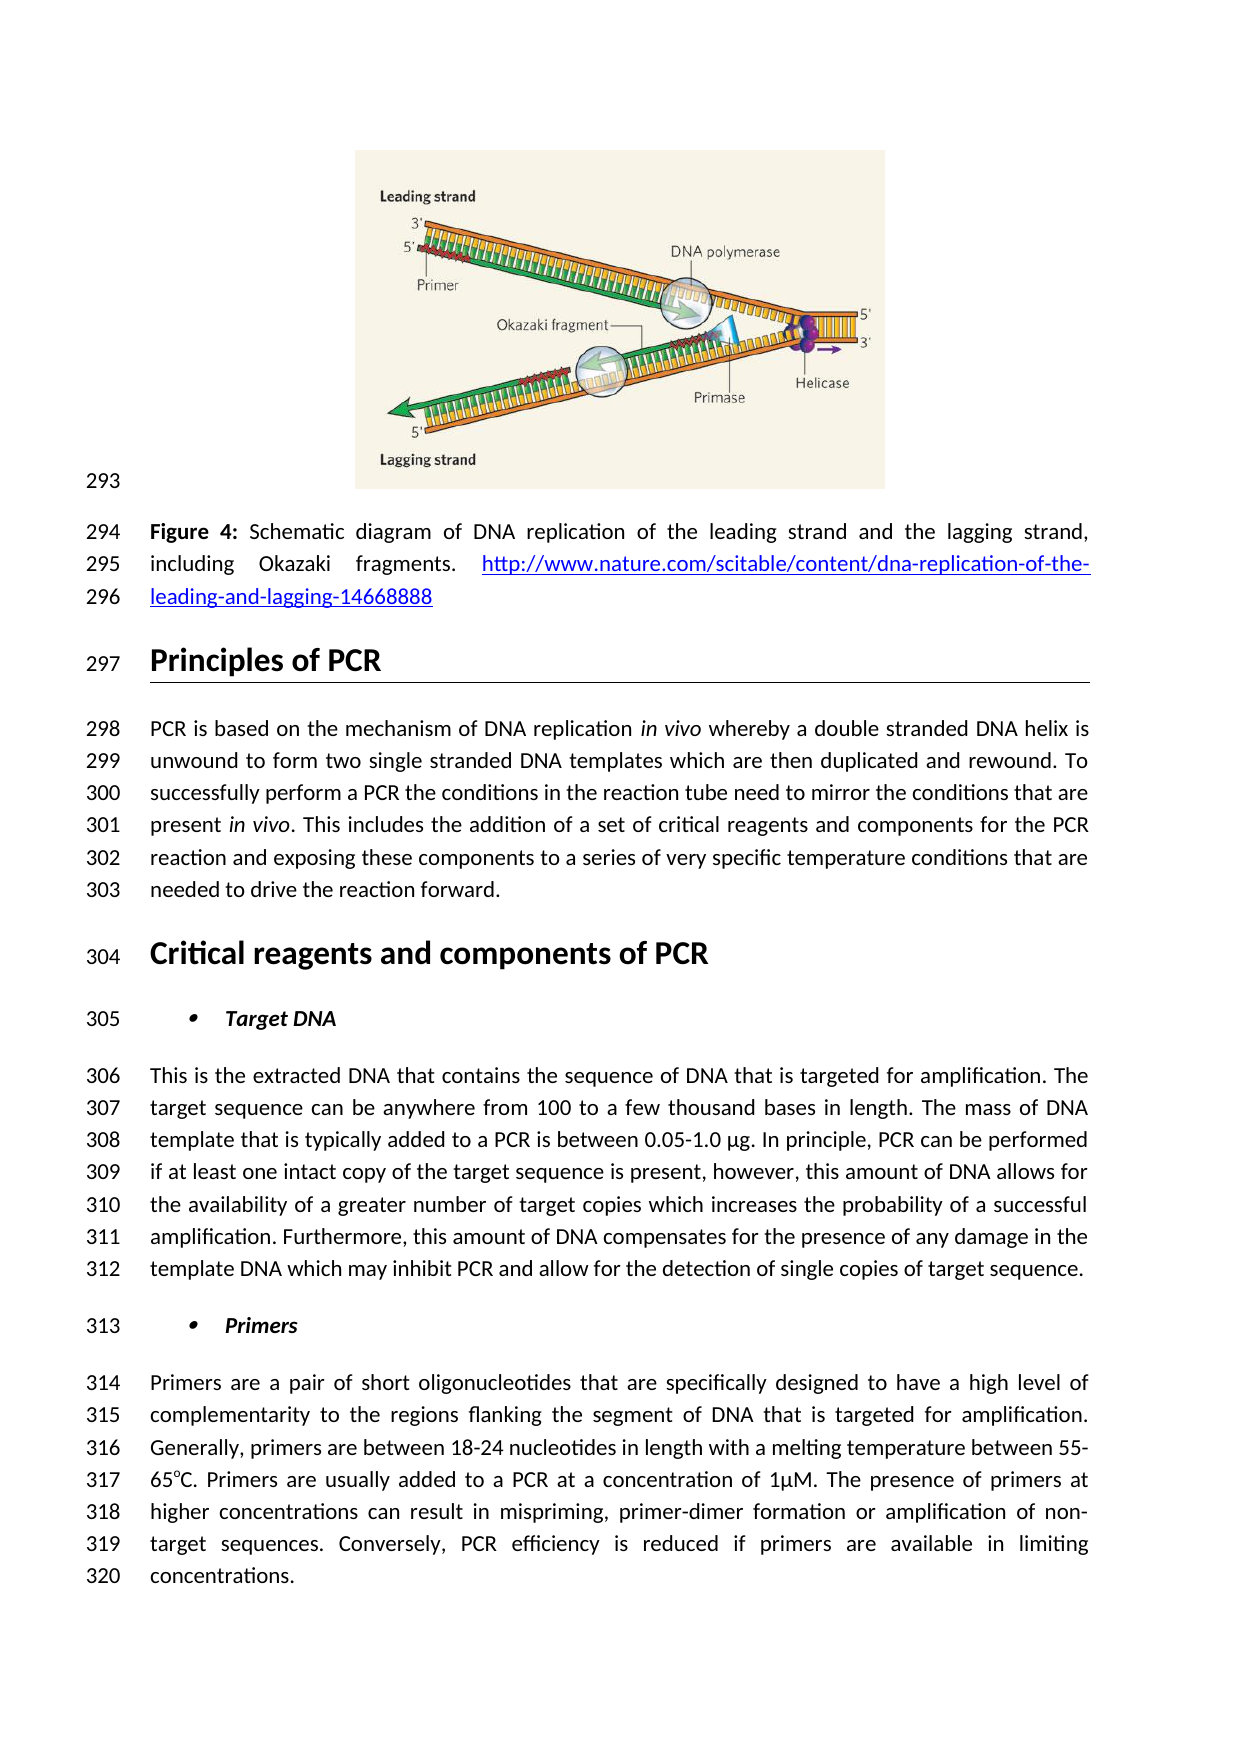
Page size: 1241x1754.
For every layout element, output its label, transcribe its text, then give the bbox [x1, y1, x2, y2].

text This is the extracted DNA that contains the sequence of DNA that is targeted for amplification. The target sequence can be anywhere from 100 to a few thousand bases in length. The mass of DNA template that is typically added to a PCR is between 0.05-1.0 μg. In principle, PCR can be performed if at least one intact copy of the target sequence is present, however, this amount of DNA allows for the availability of a greater number of target copies which increases the probability of a successful amplification. Furthermore, this amount of DNA compensates for the presence of any damage in the template DNA which may inhibit PCR and allow for the detection of single copies of target sequence. [150, 1061, 1090, 1282]
picture [355, 150, 886, 489]
text Critical reagents and components of PCR [150, 932, 1090, 973]
text PCR is based on the mechanism of DNA replication in vivo whereby a double stranded DNA helix is unwound to form two single stranded DNA templates which are then duplicated and rewound. To successfully perform a PCR the conditions in the reaction tube need to mirror the conditions that are present in vivo. This includes the addition of a set of critical reagents and components for the PCR reaction and exposing these components to a series of very specific temperature conditions that are needed to drive the reaction forward. [150, 714, 1090, 903]
list Target DNA [187, 1004, 1090, 1032]
text Figure 4: Schematic diagram of DNA replication of the leading strand and the lagging strand, including Okazaki fragments. http://www.nature.com/scitable/content/dna-replication-of-the-leading-and-lagging-14668888 [150, 517, 1090, 610]
list Primers [187, 1311, 1090, 1339]
text Primers are a pair of short oligonucleotides that are specifically designed to have a high level of complementarity to the regions flanking the segment of DNA that is targeted for amplification. Generally, primers are between 18-24 nucleotides in length with a melting temperature between 55-65oC. Primers are usually added to a PCR at a concentration of 1μM. The presence of primers at higher concentrations can result in mispriming, primer-dimer formation or amplification of non-target sequences. Conversely, PCR efficiency is reduced if primers are available in limiting concentrations. [150, 1368, 1090, 1589]
text Principles of PCR [150, 639, 1090, 682]
